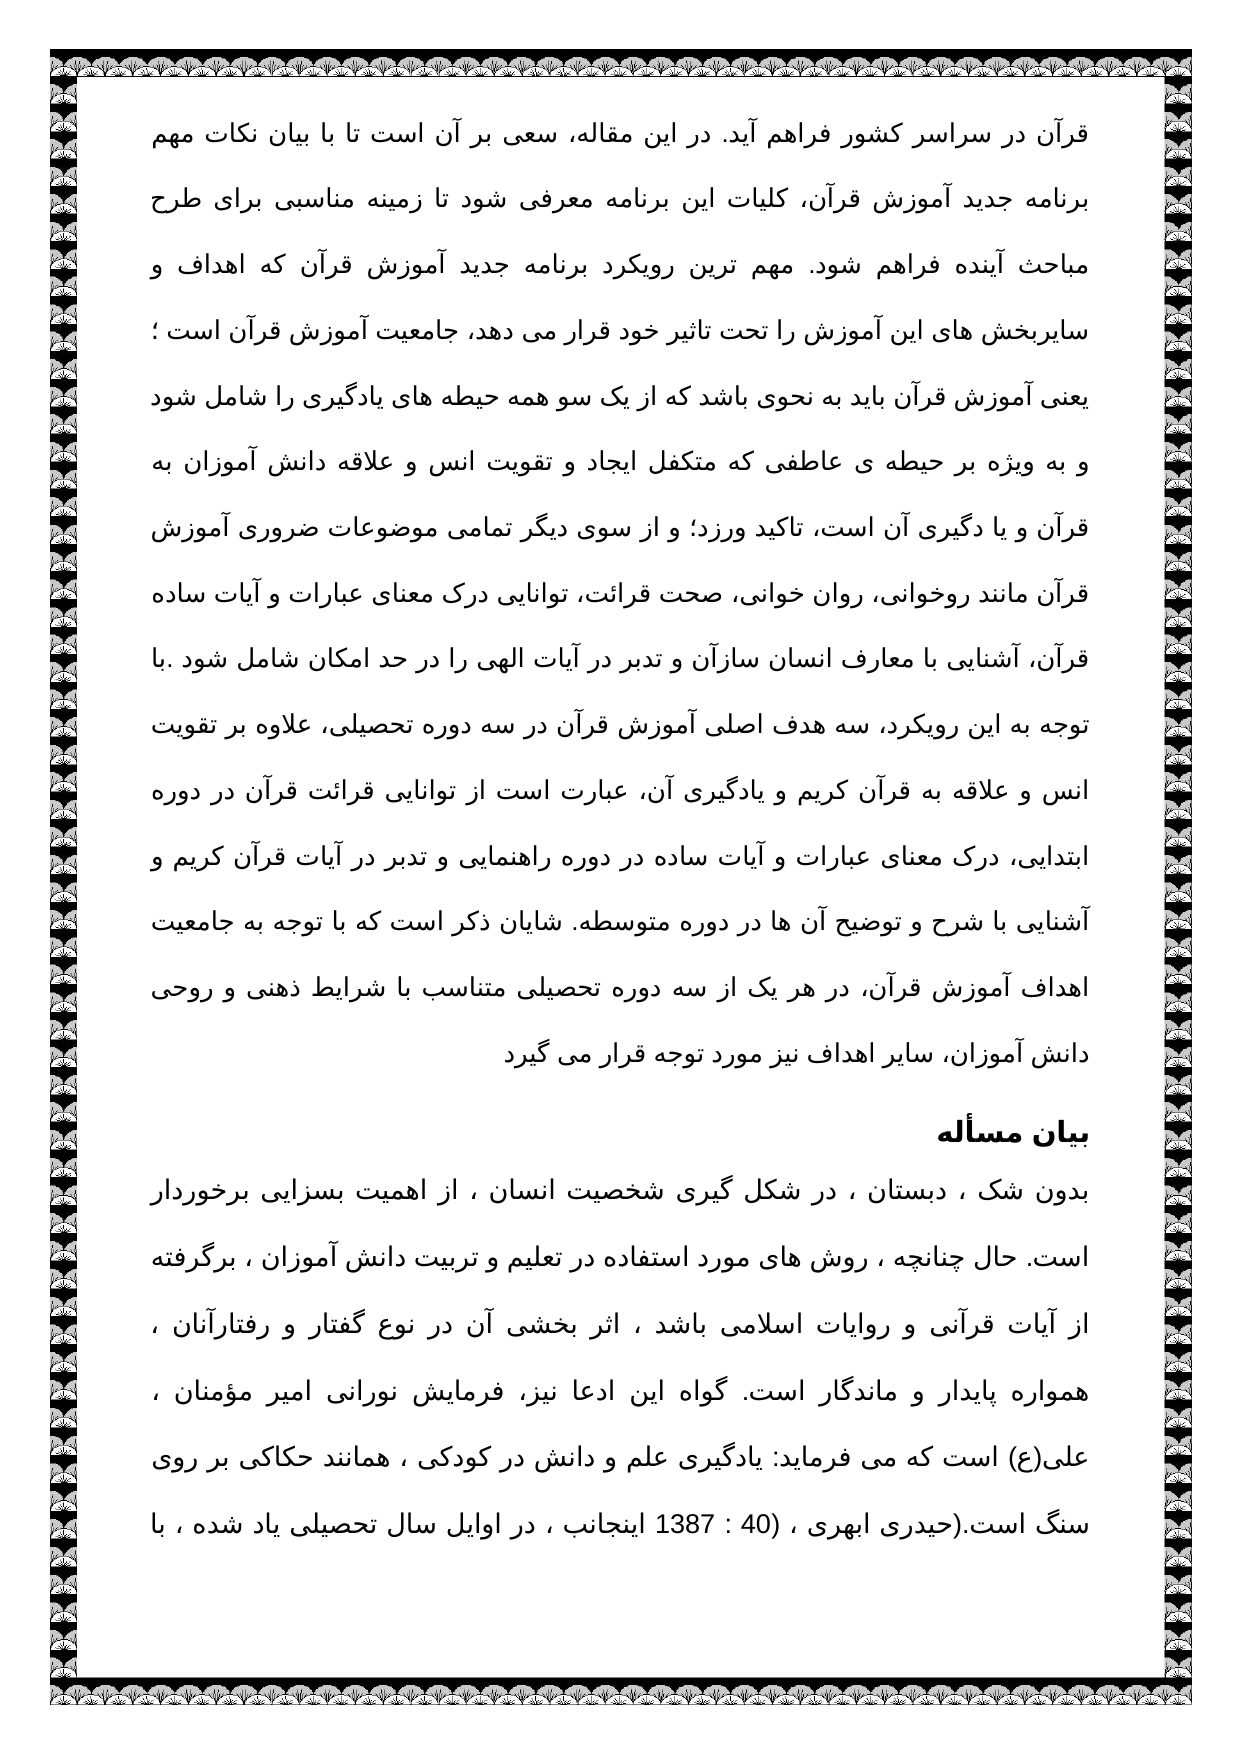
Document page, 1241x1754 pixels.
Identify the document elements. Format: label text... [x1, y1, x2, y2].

text بیان مسأله [150, 1115, 1090, 1148]
text قرآن در سراسر کشور فراهم آید. در این مقاله، سعی بر آن است تا با بیان نکات مهم برنامه جدید آموزش قرآن، کلیات این برنامه معرفی شود تا زمینه مناسبی برای طرح مباحث آینده فراهم شود. مهم ترین رویکرد برنامه جدید آموزش قرآن که اهداف و سایربخش های این آموزش را تحت تاثیر خود قرار می دهد، جامعیت آموزش قرآن است ؛ یعنی آموزش قرآن باید به نحوی باشد که از یک سو همه حیطه های یادگیری را شامل شود و به ویژه بر حیطه ی عاطفی که متکفل ایجاد و تقویت انس و علاقه دانش آموزان به قرآن و یا دگیری آن است، تاکید ورزد؛ و از سوی دیگر تمامی موضوعات ضروری آموزش قرآن مانند روخوانی، روان خوانی، صحت قرائت، توانایی درک معنای عبارات و آیات ساده قرآن، آشنایی با معارف انسان سازآن و تدبر در آیات الهی را در حد امکان شامل شود .با توجه به این رویکرد، سه هدف اصلی آموزش قرآن در سه دوره تحصیلی، علاوه بر تقویت انس و علاقه به قرآن کریم و یادگیری آن، عبارت است از توانایی قرائت قرآن در دوره ابتدایی، درک معنای عبارات و آیات ساده در دوره راهنمایی و تدبر در آیات قرآن کریم و آشنایی با شرح و توضیح آن ها در دوره متوسطه. شایان ذکر است که با توجه به جامعیت اهداف آموزش قرآن، در هر یک از سه دوره تحصیلی متناسب با شرایط ذهنی و روحی دانش آموزان، سایر اهداف نیز مورد توجه قرار می گیرد [150, 118, 1090, 1068]
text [150, 1174, 1090, 1539]
picture [49, 49, 1192, 1705]
